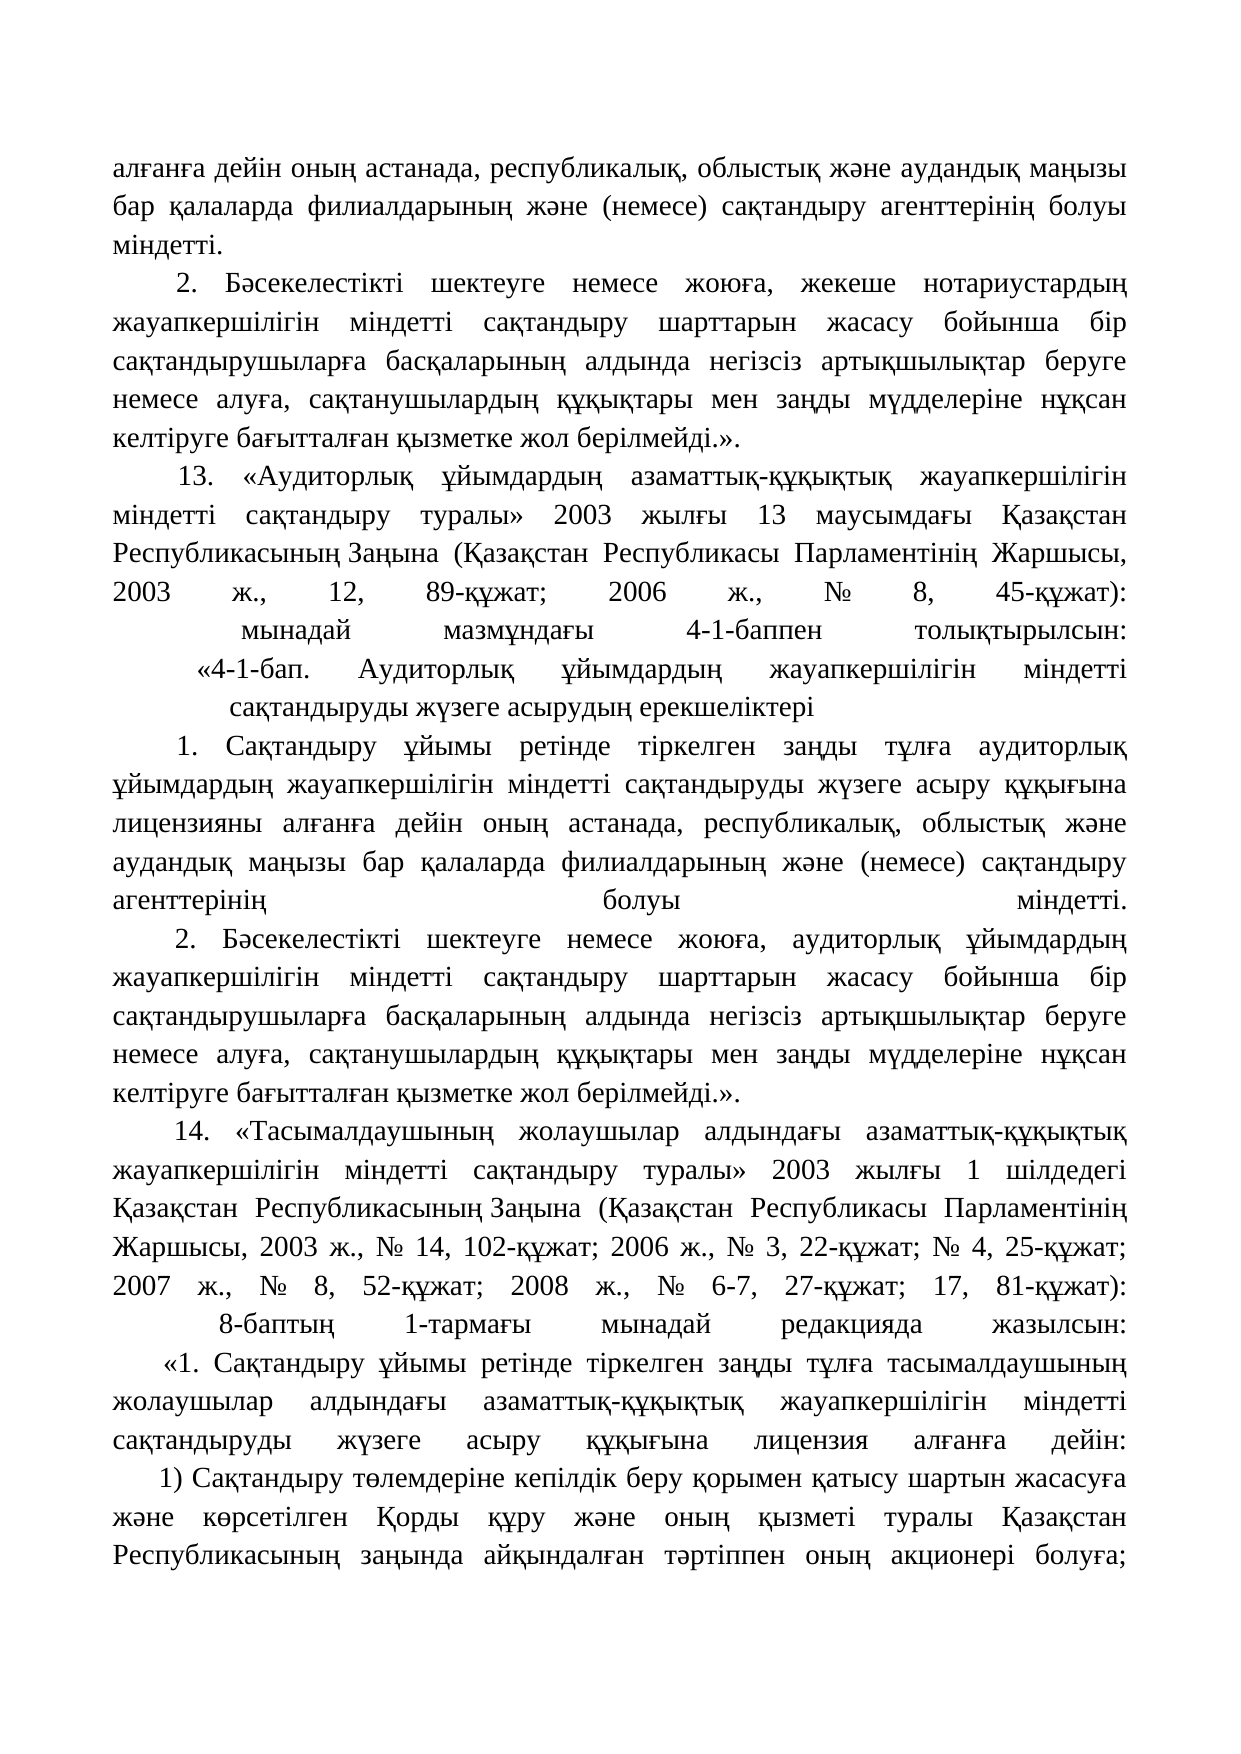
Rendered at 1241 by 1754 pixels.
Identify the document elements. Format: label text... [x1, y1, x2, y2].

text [112, 1113, 1128, 1571]
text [112, 150, 1128, 453]
text 1. Сақтандыру ұйымы ретінде тіркелген заңды тұлға аудиторлық ұйымдардың жауапкершiлiгiн мiндеттi сақтандыруды жүзеге асыру құқығына лицензияны алғанға дейін оның астанада, республикалық, облыстық және аудандық маңызы бар қалаларда филиалдарының және (немесе) сақтандыру агенттерінің болуы міндетті. 2. Бәсекелестікті шектеуге немесе жоюға, аудиторлық ұйымдардың жауапкершiлiгiн мiндеттi сақтандыру шарттарын жасасу бойынша бір сақтандырушыларға басқаларының алдында негізсіз артықшылықтар беруге немесе алуға, сақтанушылардың құқықтары мен заңды мүдделеріне нұқсан келтіруге бағытталған қызметке жол берілмейді.». [112, 728, 1128, 1108]
text 13. «Аудиторлық ұйымдардың азаматтық-құқықтық жауапкершiлiгін мiндеттi сақтандыру туралы» 2003 жылғы 13 маусымдағы Қазақстан Республикасының Заңына (Қазақстан Республикасы Парламентінің Жаршысы, 2003 ж., 12, 89-құжат; 2006 ж., № 8, 45-құжат): мынадай мазмұндағы 4-1-баппен толықтырылсын: «4-1-бап. Аудиторлық ұйымдардың жауапкершiлiгiн мiндеттi сақтандыруды жүзеге асырудың ерекшеліктері [112, 458, 1128, 723]
